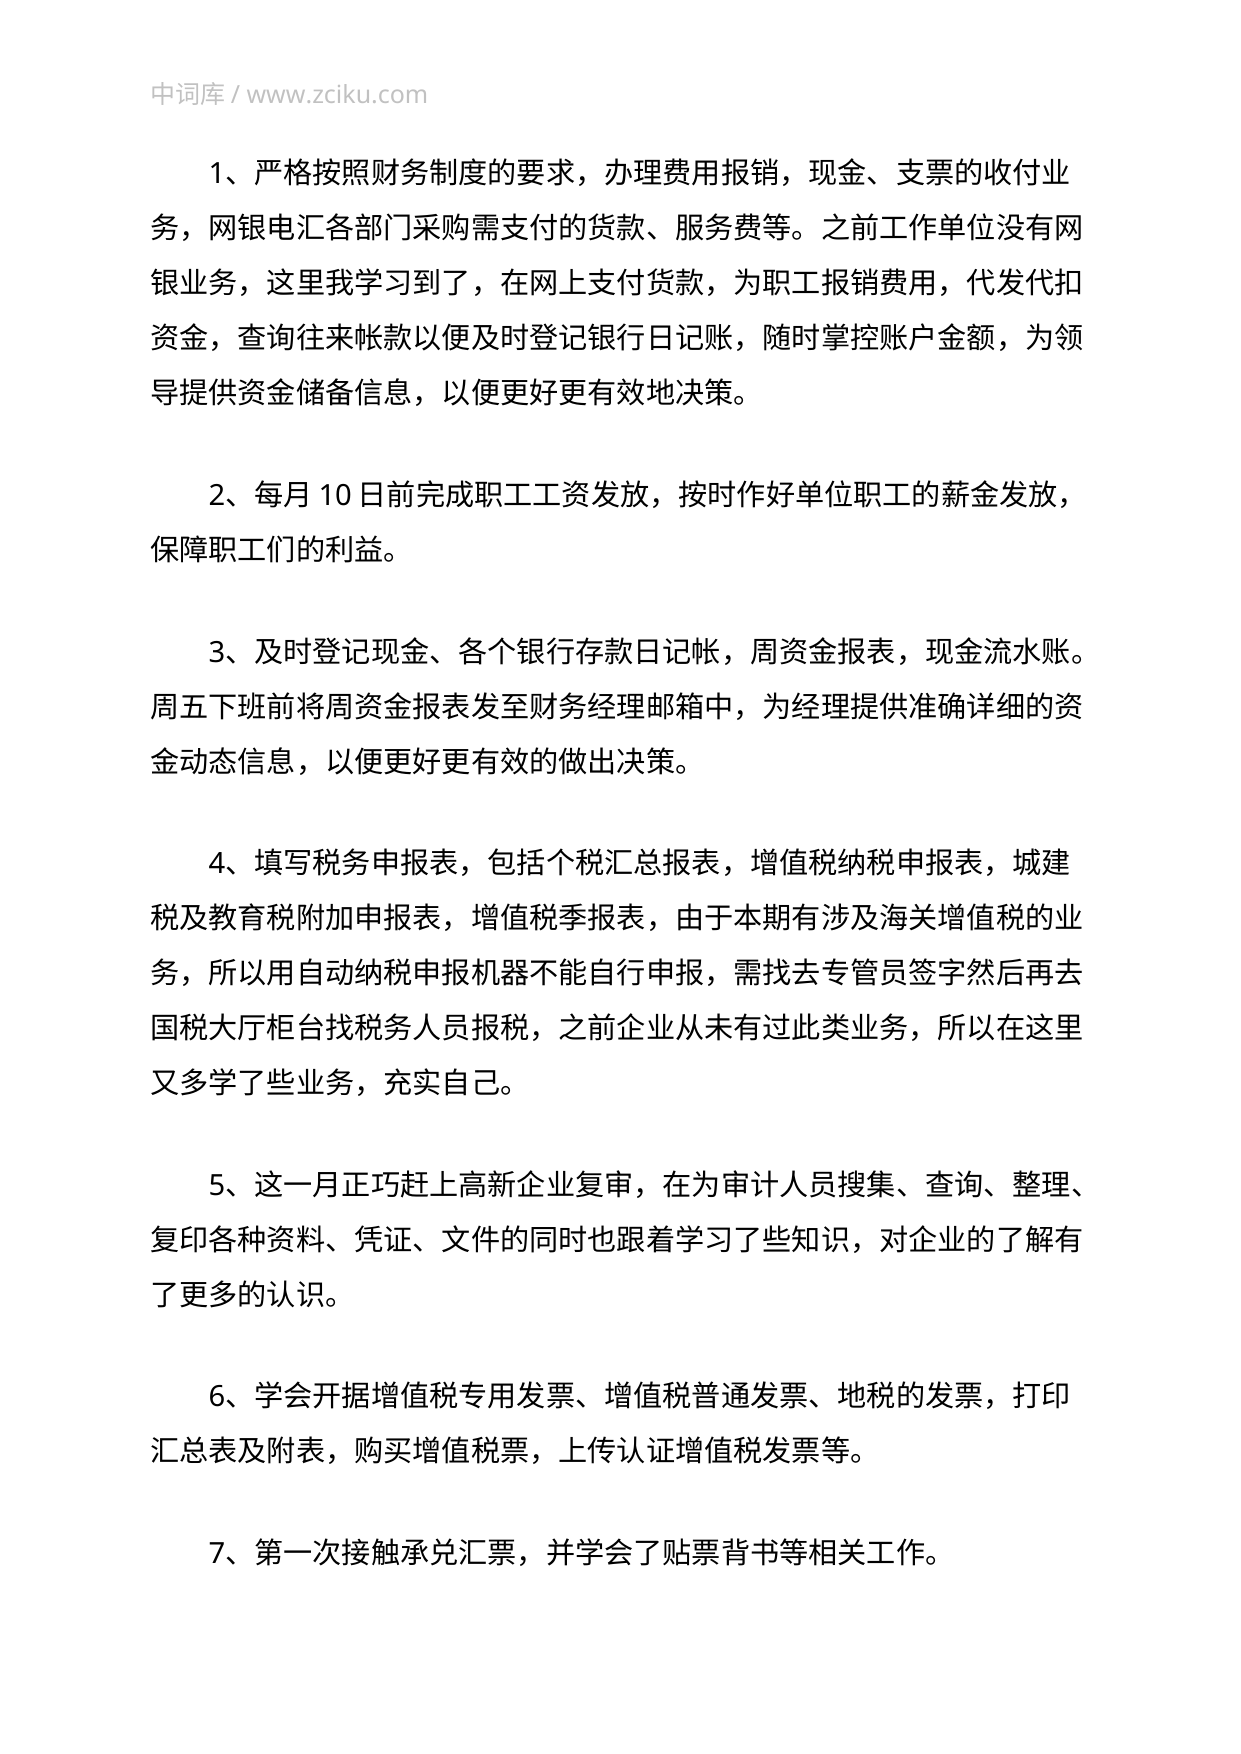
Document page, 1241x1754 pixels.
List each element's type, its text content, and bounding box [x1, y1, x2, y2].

text 4、填写税务申报表，包括个税汇总报表，增值税纳税申报表，城建税及教育税附加申报表，增值税季报表，由于本期有涉及海关增值税的业务，所以用自动纳税申报机器不能自行申报，需找去专管员签字然后再去国税大厅柜台找税务人员报税，之前企业从未有过此类业务，所以在这里又多学了些业务，充实自己。 [150, 840, 1090, 1102]
text 1、严格按照财务制度的要求，办理费用报销，现金、支票的收付业务，网银电汇各部门采购需支付的货款、服务费等。之前工作单位没有网银业务，这里我学习到了，在网上支付货款，为职工报销费用，代发代扣资金，查询往来帐款以便及时登记银行日记账，随时掌控账户金额，为领导提供资金储备信息，以便更好更有效地决策。 [150, 150, 1090, 412]
text 3、及时登记现金、各个银行存款日记帐，周资金报表，现金流水账。周五下班前将周资金报表发至财务经理邮箱中，为经理提供准确详细的资金动态信息，以便更好更有效的做出决策。 [150, 628, 1090, 780]
text 6、学会开据增值税专用发票、增值税普通发票、地税的发票，打印汇总表及附表，购买增值税票，上传认证增值税发票等。 [150, 1373, 1090, 1470]
text 2、每月10日前完成职工工资发放，按时作好单位职工的薪金发放，保障职工们的利益。 [150, 471, 1090, 569]
text 5、这一月正巧赶上高新企业复审，在为审计人员搜集、查询、整理、复印各种资料、凭证、文件的同时也跟着学习了些知识，对企业的了解有了更多的认识。 [150, 1161, 1090, 1313]
text 7、第一次接触承兑汇票，并学会了贴票背书等相关工作。 [150, 1530, 1090, 1572]
